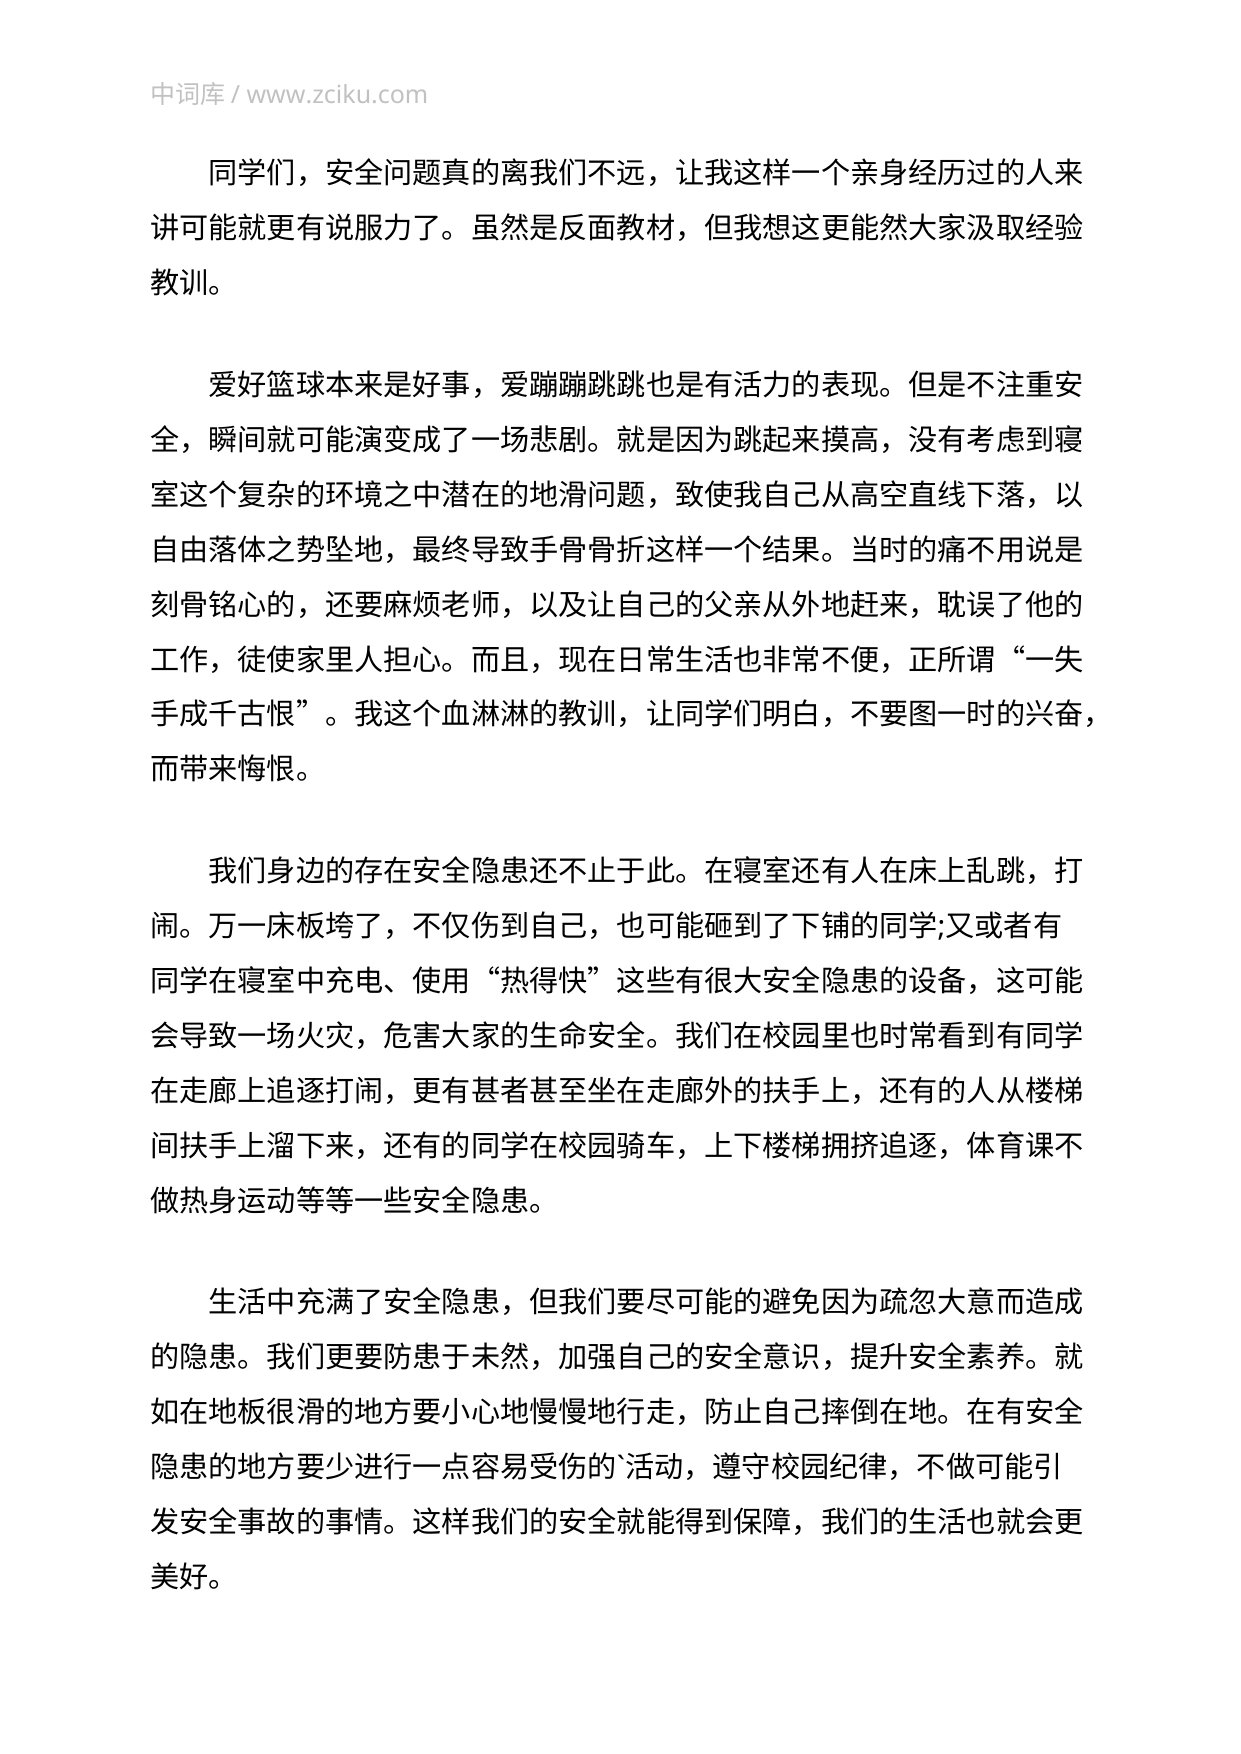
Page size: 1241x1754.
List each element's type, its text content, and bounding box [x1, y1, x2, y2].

text 生活中充满了安全隐患，但我们要尽可能的避免因为疏忽大意而造成的隐患。我们更要防患于未然，加强自己的安全意识，提升安全素养。就如在地板很滑的地方要小心地慢慢地行走，防止自己摔倒在地。在有安全隐患的地方要少进行一点容易受伤的`活动，遵守校园纪律，不做可能引发安全事故的事情。这样我们的安全就能得到保障，我们的生活也就会更美好。 [150, 1279, 1090, 1596]
text 我们身边的存在安全隐患还不止于此。在寝室还有人在床上乱跳，打闹。万一床板垮了，不仅伤到自己，也可能砸到了下铺的同学;又或者有同学在寝室中充电、使用“热得快”这些有很大安全隐患的设备，这可能会导致一场火灾，危害大家的生命安全。我们在校园里也时常看到有同学在走廊上追逐打闹，更有甚者甚至坐在走廊外的扶手上，还有的人从楼梯间扶手上溜下来，还有的同学在校园骑车，上下楼梯拥挤追逐，体育课不做热身运动等等一些安全隐患。 [150, 848, 1090, 1219]
text 同学们，安全问题真的离我们不远，让我这样一个亲身经历过的人来讲可能就更有说服力了。虽然是反面教材，但我想这更能然大家汲取经验教训。 [150, 150, 1090, 302]
text 爱好篮球本来是好事，爱蹦蹦跳跳也是有活力的表现。但是不注重安全，瞬间就可能演变成了一场悲剧。就是因为跳起来摸高，没有考虑到寝室这个复杂的环境之中潜在的地滑问题，致使我自己从高空直线下落，以自由落体之势坠地，最终导致手骨骨折这样一个结果。当时的痛不用说是刻骨铭心的，还要麻烦老师，以及让自己的父亲从外地赶来，耽误了他的工作，徒使家里人担心。而且，现在日常生活也非常不便，正所谓“一失手成千古恨”。我这个血淋淋的教训，让同学们明白，不要图一时的兴奋，而带来悔恨。 [150, 362, 1090, 788]
